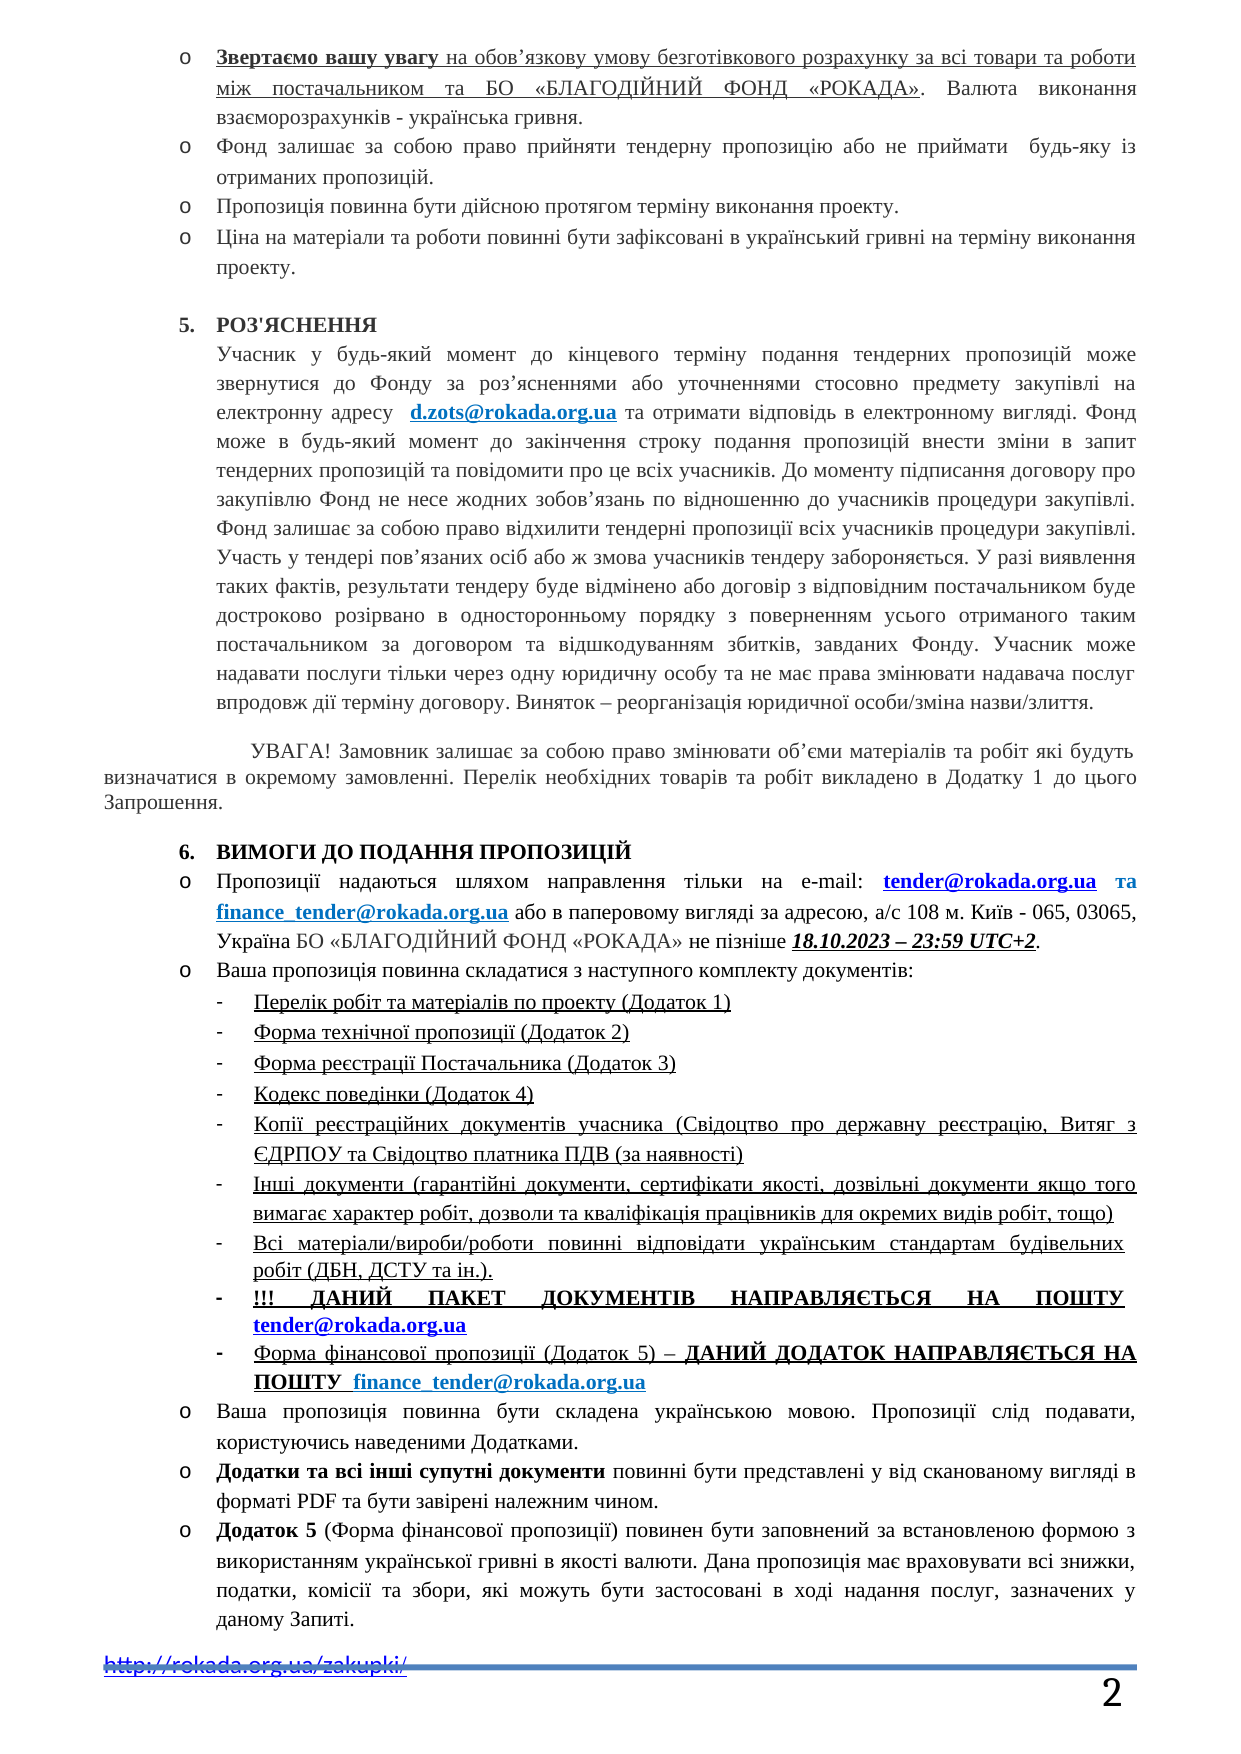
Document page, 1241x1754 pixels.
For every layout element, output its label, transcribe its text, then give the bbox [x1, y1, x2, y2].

list Ваша пропозиція повинна бути складена українською мовою. Пропозиції слід подавати, користуючись наведеними Додатками. [178, 1398, 1137, 1454]
text УВАГА! Замовник залишає за собою право змінювати об’єми матеріалів та робіт які будуть визначатися в окремому замовленні. Перелік необхідних товарів та робіт викладено в Додатку 1 до цього Запрошення. [103, 738, 1137, 814]
list ВИМОГИ ДО ПОДАННЯ ПРОПОЗИЦІЙ [178, 839, 1137, 864]
list Всі матеріали/вироби/роботи повинні відповідати українським стандартам будівельних робіт (ДБН, ДСТУ та ін.). [216, 1229, 1125, 1282]
list Пропозиція повинна бути дійсною протягом терміну виконання проекту. [178, 193, 1137, 220]
list Фонд залишає за собою право прийняти тендерну пропозицію або не приймати будь-яку із отриманих пропозицій. [178, 133, 1137, 189]
list Форма фінансової пропозиції (Додаток 5) – ДАНИЙ ДОДАТОК НАПРАВЛЯЄТЬСЯ НА ПОШТУ finance_tender@rokada.org.ua [216, 1339, 1137, 1394]
list РОЗ'ЯСНЕННЯ [178, 312, 1137, 337]
list Копії реєстраційних документів учасника (Свідоцтво про державну реєстрацію, Витяг з ЄДРПОУ та Свідоцтво платника ПДВ (за наявності) [216, 1110, 1137, 1166]
list Учасник у будь-який момент до кінцевого терміну подання тендерних пропозицій може звернутися до Фонду за роз’ясненнями або уточненнями стосовно предмету закупівлі на електронну адресу d.zots@rokada.org.ua та отримати відповідь в електронному вигляді. Фонд може в будь-який момент до закінчення строку подання пропозицій внести зміни в запит тендерних пропозицій та повідомити про це всіх учасників. До моменту підписання договору про закупівлю Фонд не несе жодних зобов’язань по відношенню до учасників процедури закупівлі. Фонд залишає за собою право відхилити тендерні пропозиції всіх учасників процедури закупівлі. Участь у тендері пов’язаних осіб або ж змова учасників тендеру забороняється. У разі виявлення таких фактів, результати тендеру буде відмінено або договір з відповідним постачальником буде достроково розірвано в односторонньому порядку з поверненням усього отриманого таким постачальником за договором та відшкодуванням збитків, завданих Фонду. Учасник може надавати послуги тільки через одну юридичну особу та не має права змінювати надавача послуг впродовж дії терміну договору. Виняток – реорганізація юридичної особи/зміна назви/злиття. [216, 341, 1137, 714]
list Ваша пропозиція повинна складатися з наступного комплекту документів: [178, 957, 1137, 984]
list Перелік робіт та матеріалів по проекту (Додаток 1) [216, 988, 1137, 1014]
list Форма реєстрації Постачальника (Додаток 3) [216, 1049, 1137, 1076]
list Пропозиції надаються шляхом направлення тільки на e-mail: tender@rokada.org.ua та finance_tender@rokada.org.ua або в паперовому вигляді за адресою, а/с 108 м. Київ - 065, 03065, Україна БО «БЛАГОДІЙНИЙ ФОНД «РОКАДА» не пізніше 18.10.2023 – 23:59 UTC+2. [178, 868, 1137, 953]
list Ціна на матеріали та роботи повинні бути зафіксовані в український гривні на терміну виконання проекту. [178, 224, 1137, 279]
list Додаток 5 (Форма фінансової пропозиції) повинен бути заповнений за встановленою формою з використанням української гривні в якості валюти. Дана пропозиція має враховувати всі знижки, податки, комісії та збори, які можуть бути застосовані в ході надання послуг, зазначених у даному Запиті. [178, 1517, 1137, 1631]
list Кодекс поведінки (Додаток 4) [216, 1080, 1137, 1106]
list !!! ДАНИЙ ПАКЕТ ДОКУМЕНТІВ НАПРАВЛЯЄТЬСЯ НА ПОШТУ tender@rokada.org.ua [216, 1284, 1125, 1337]
list Звертаємо вашу увагу на обов’язкову умову безготівкового розрахунку за всі товари та роботи між постачальником та БО «БЛАГОДІЙНИЙ ФОНД «РОКАДА». Валюта виконання взаєморозрахунків - українська гривня. [178, 44, 1137, 129]
list Інші документи (гарантійні документи, сертифікати якості, дозвільні документи якщо того вимагає характер робіт, дозволи та кваліфікація працівників для окремих видів робіт, тощо) [216, 1170, 1137, 1225]
list Форма технічної пропозиції (Додаток 2) [216, 1018, 1137, 1045]
list Додатки та всі інші супутні документи повинні бути представлені у від сканованому вигляді в форматі PDF та бути завірені належним чином. [178, 1458, 1137, 1514]
